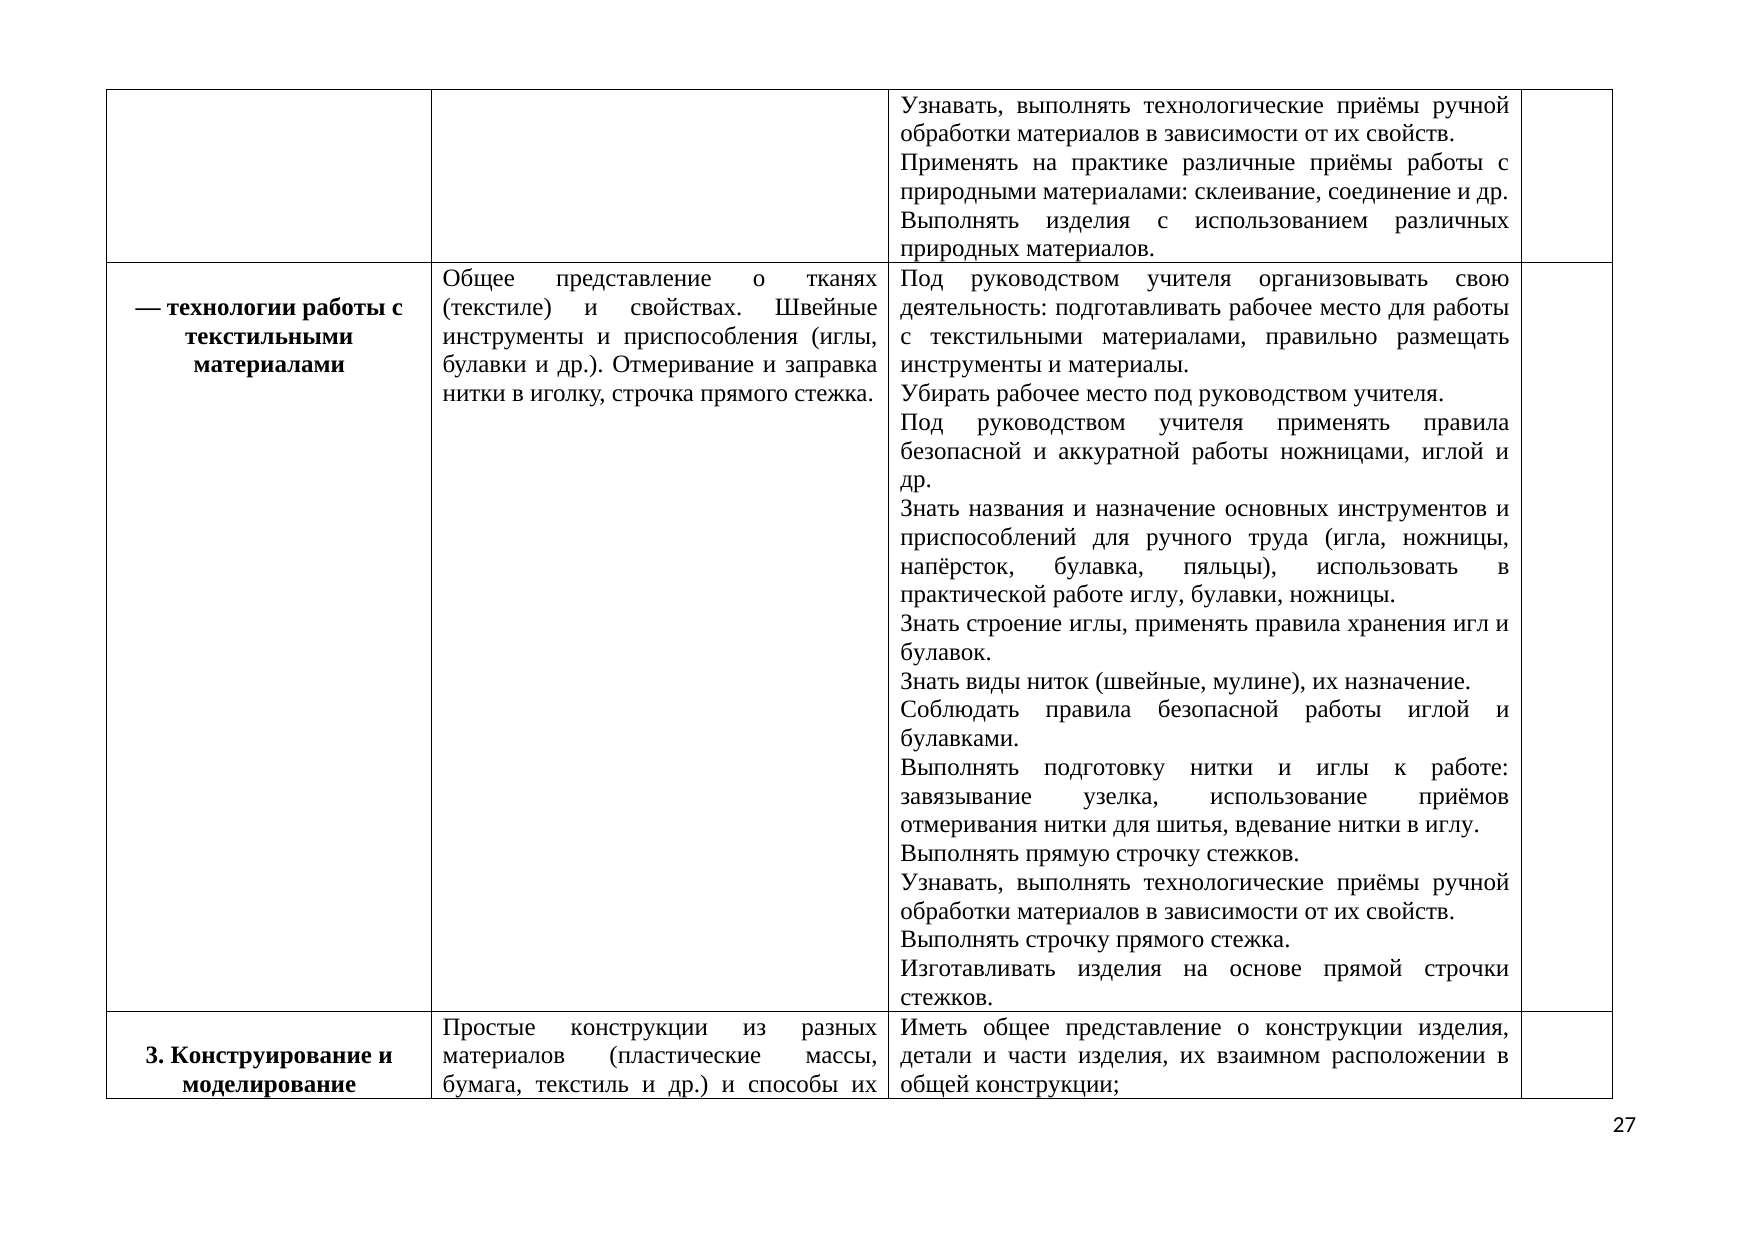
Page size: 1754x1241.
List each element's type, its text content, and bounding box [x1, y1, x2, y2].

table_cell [107, 1012, 431, 1098]
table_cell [432, 90, 888, 262]
table_cell Общее представление о тканях (текстиле) и свойствах. Швейные инструменты и приспособления (иглы, булавки и др.). Отмеривание и заправка нитки в иголку, строчка прямого стежка. [432, 263, 888, 1011]
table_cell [889, 1012, 1521, 1098]
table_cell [432, 1012, 888, 1098]
table_cell Под руководством учителя организовывать свою деятельность: подготавливать рабочее место для работы с текстильными материалами, правильно размещать инструменты и материалы. Убирать рабочее место под руководством учителя. Под руководством учителя применять правила безопасной и аккуратной работы ножницами, иглой и др. Знать названия и назначение основных инструментов и приспособлений для ручного труда (игла, ножницы, напёрсток, булавка, пяльцы), использовать в практической работе иглу, булавки, ножницы. Знать строение иглы, применять правила хранения игл и булавок. Знать виды ниток (швейные, мулине), их назначение. Соблюдать правила безопасной работы иглой и булавками. Выполнять подготовку нитки и иглы к работе: завязывание узелка, использование приёмов отмеривания нитки для шитья, вдевание нитки в иглу. Выполнять прямую строчку стежков. Узнавать, выполнять технологические приёмы ручной обработки материалов в зависимости от их свойств. Выполнять строчку прямого стежка. Изготавливать изделия на основе прямой строчки стежков. [889, 263, 1521, 1011]
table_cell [107, 90, 431, 262]
table_cell [1522, 1012, 1612, 1098]
table_cell [1522, 263, 1612, 1011]
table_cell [889, 90, 1521, 262]
table_cell [1522, 90, 1612, 262]
table_cell — технологии работы с текстильными материалами [107, 263, 431, 1011]
